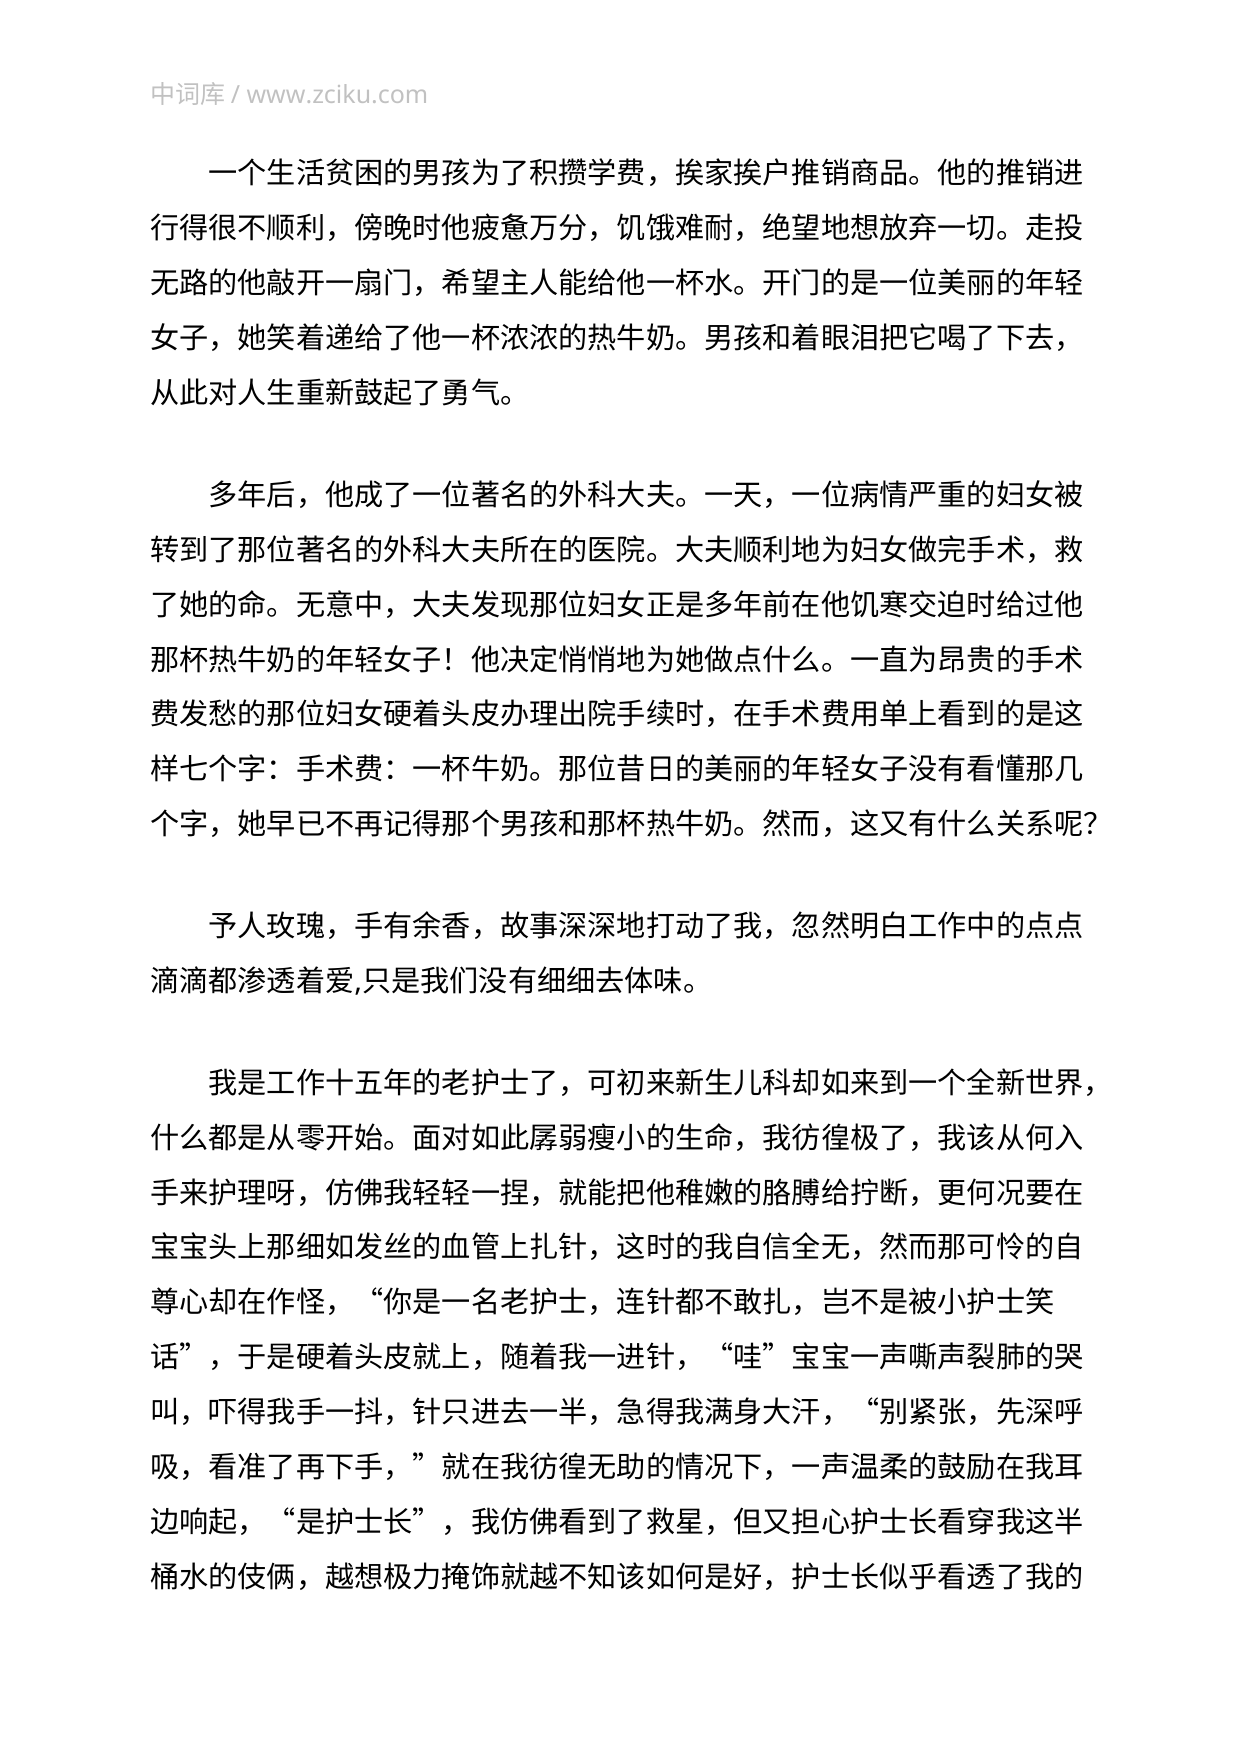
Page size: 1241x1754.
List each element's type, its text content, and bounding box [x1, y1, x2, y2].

text 一个生活贫困的男孩为了积攒学费，挨家挨户推销商品。他的推销进行得很不顺利，傍晚时他疲惫万分，饥饿难耐，绝望地想放弃一切。走投无路的他敲开一扇门，希望主人能给他一杯水。开门的是一位美丽的年轻女子，她笑着递给了他一杯浓浓的热牛奶。男孩和着眼泪把它喝了下去，从此对人生重新鼓起了勇气。 [150, 150, 1090, 412]
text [150, 1059, 1090, 1596]
text 予人玫瑰，手有余香，故事深深地打动了我，忽然明白工作中的点点滴滴都渗透着爱,只是我们没有细细去体味。 [150, 902, 1090, 1000]
text 多年后，他成了一位著名的外科大夫。一天，一位病情严重的妇女被转到了那位著名的外科大夫所在的医院。大夫顺利地为妇女做完手术，救了她的命。无意中，大夫发现那位妇女正是多年前在他饥寒交迫时给过他那杯热牛奶的年轻女子！他决定悄悄地为她做点什么。一直为昂贵的手术费发愁的那位妇女硬着头皮办理出院手续时，在手术费用单上看到的是这样七个字：手术费：一杯牛奶。那位昔日的美丽的年轻女子没有看懂那几个字，她早已不再记得那个男孩和那杯热牛奶。然而，这又有什么关系呢？ [150, 471, 1090, 843]
